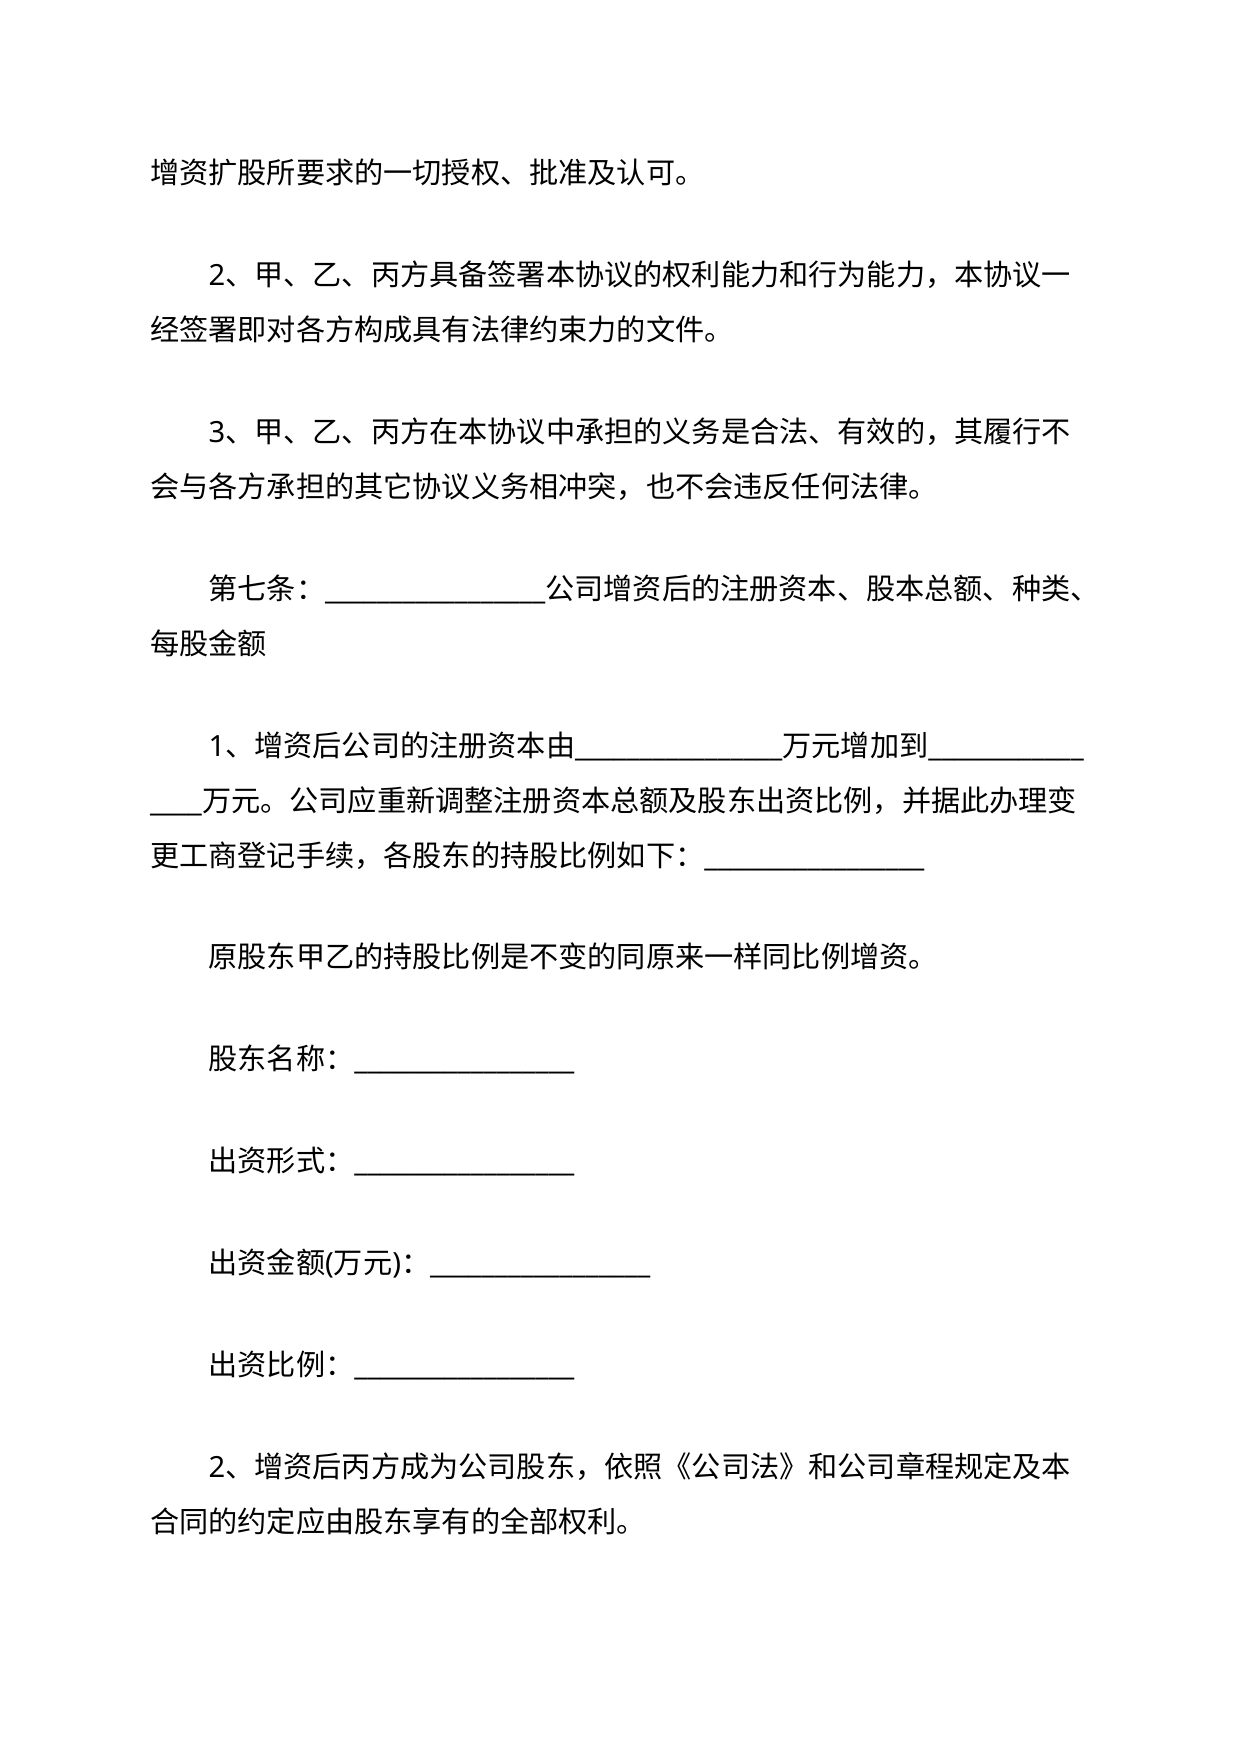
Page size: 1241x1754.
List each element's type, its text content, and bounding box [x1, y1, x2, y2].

text 原股东甲乙的持股比例是不变的同原来一样同比例增资。 [150, 934, 1090, 976]
text 出资比例：_________________ [150, 1342, 1090, 1384]
text 3、甲、乙、丙方在本协议中承担的义务是合法、有效的，其履行不会与各方承担的其它协议义务相冲突，也不会违反任何法律。 [150, 408, 1090, 506]
text 出资形式：_________________ [150, 1138, 1090, 1180]
text 2、增资后丙方成为公司股东，依照《公司法》和公司章程规定及本合同的约定应由股东享有的全部权利。 [150, 1444, 1090, 1541]
text 第七条：_________________公司增资后的注册资本、股本总额、种类、每股金额 [150, 565, 1090, 663]
text 1、增资后公司的注册资本由________________万元增加到________________万元。公司应重新调整注册资本总额及股东出资比例，并据此办理变更工商登记手续，各股东的持股比例如下：_________________ [150, 722, 1090, 874]
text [150, 150, 1090, 192]
text 出资金额(万元)：_________________ [150, 1240, 1090, 1282]
text 股东名称：_________________ [150, 1036, 1090, 1078]
text 2、甲、乙、丙方具备签署本协议的权利能力和行为能力，本协议一经签署即对各方构成具有法律约束力的文件。 [150, 252, 1090, 349]
